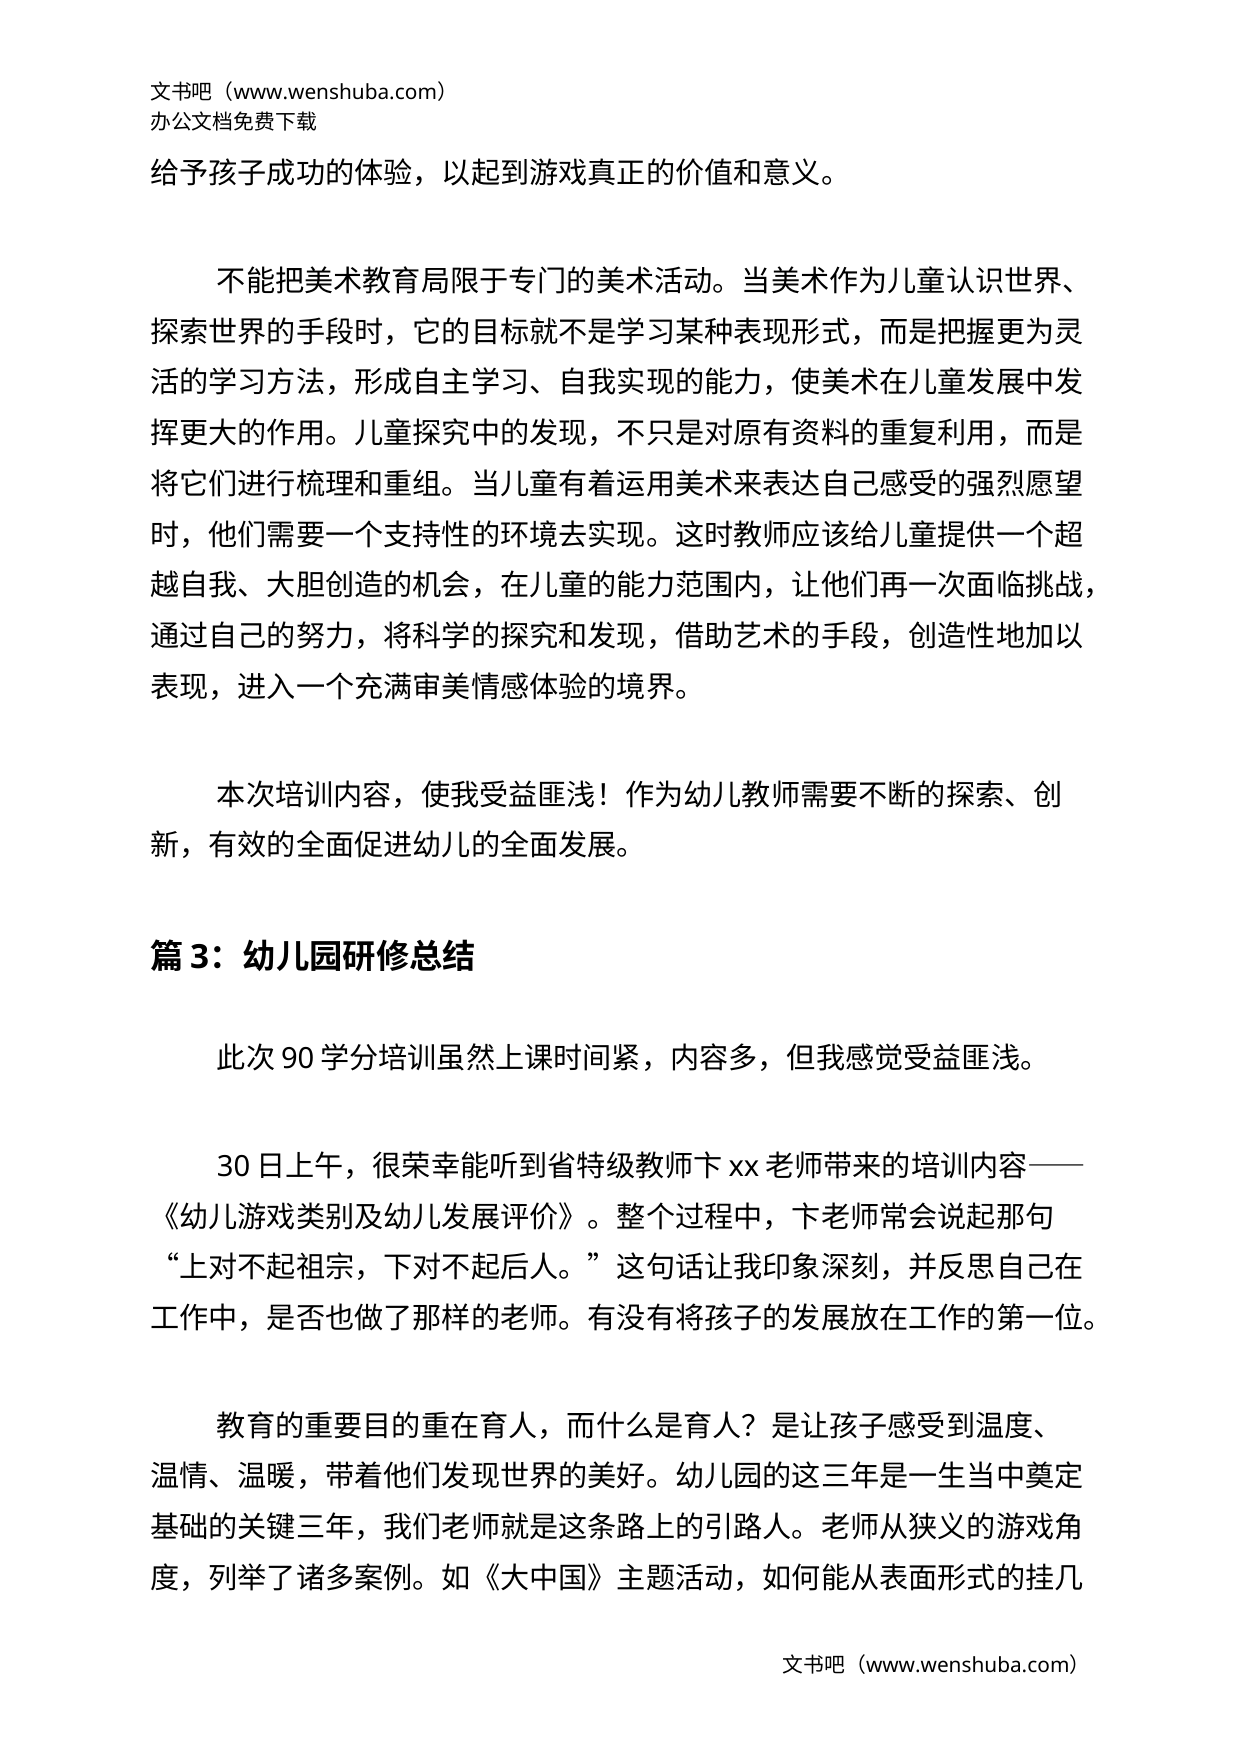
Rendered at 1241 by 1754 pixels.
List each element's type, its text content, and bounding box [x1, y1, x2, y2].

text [150, 150, 1090, 192]
text 不能把美术教育局限于专门的美术活动。当美术作为儿童认识世界、探索世界的手段时，它的目标就不是学习某种表现形式，而是把握更为灵活的学习方法，形成自主学习、自我实现的能力，使美术在儿童发展中发挥更大的作用。儿童探究中的发现，不只是对原有资料的重复利用，而是将它们进行梳理和重组。当儿童有着运用美术来表达自己感受的强烈愿望时，他们需要一个支持性的环境去实现。这时教师应该给儿童提供一个超越自我、大胆创造的机会，在儿童的能力范围内，让他们再一次面临挑战，通过自己的努力，将科学的探究和发现，借助艺术的手段，创造性地加以表现，进入一个充满审美情感体验的境界。 [150, 258, 1090, 706]
text 本次培训内容，使我受益匪浅！作为幼儿教师需要不断的探索、创新，有效的全面促进幼儿的全面发展。 [150, 771, 1090, 864]
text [150, 1402, 1090, 1597]
text 此次90学分培训虽然上课时间紧，内容多，但我感觉受益匪浅。 [150, 1035, 1090, 1077]
text 30日上午，很荣幸能听到省特级教师卞xx老师带来的培训内容——《幼儿游戏类别及幼儿发展评价》。整个过程中，卞老师常会说起那句“上对不起祖宗，下对不起后人。”这句话让我印象深刻，并反思自己在工作中，是否也做了那样的老师。有没有将孩子的发展放在工作的第一位。 [150, 1142, 1090, 1337]
text 篇3：幼儿园研修总结 [150, 929, 1090, 978]
